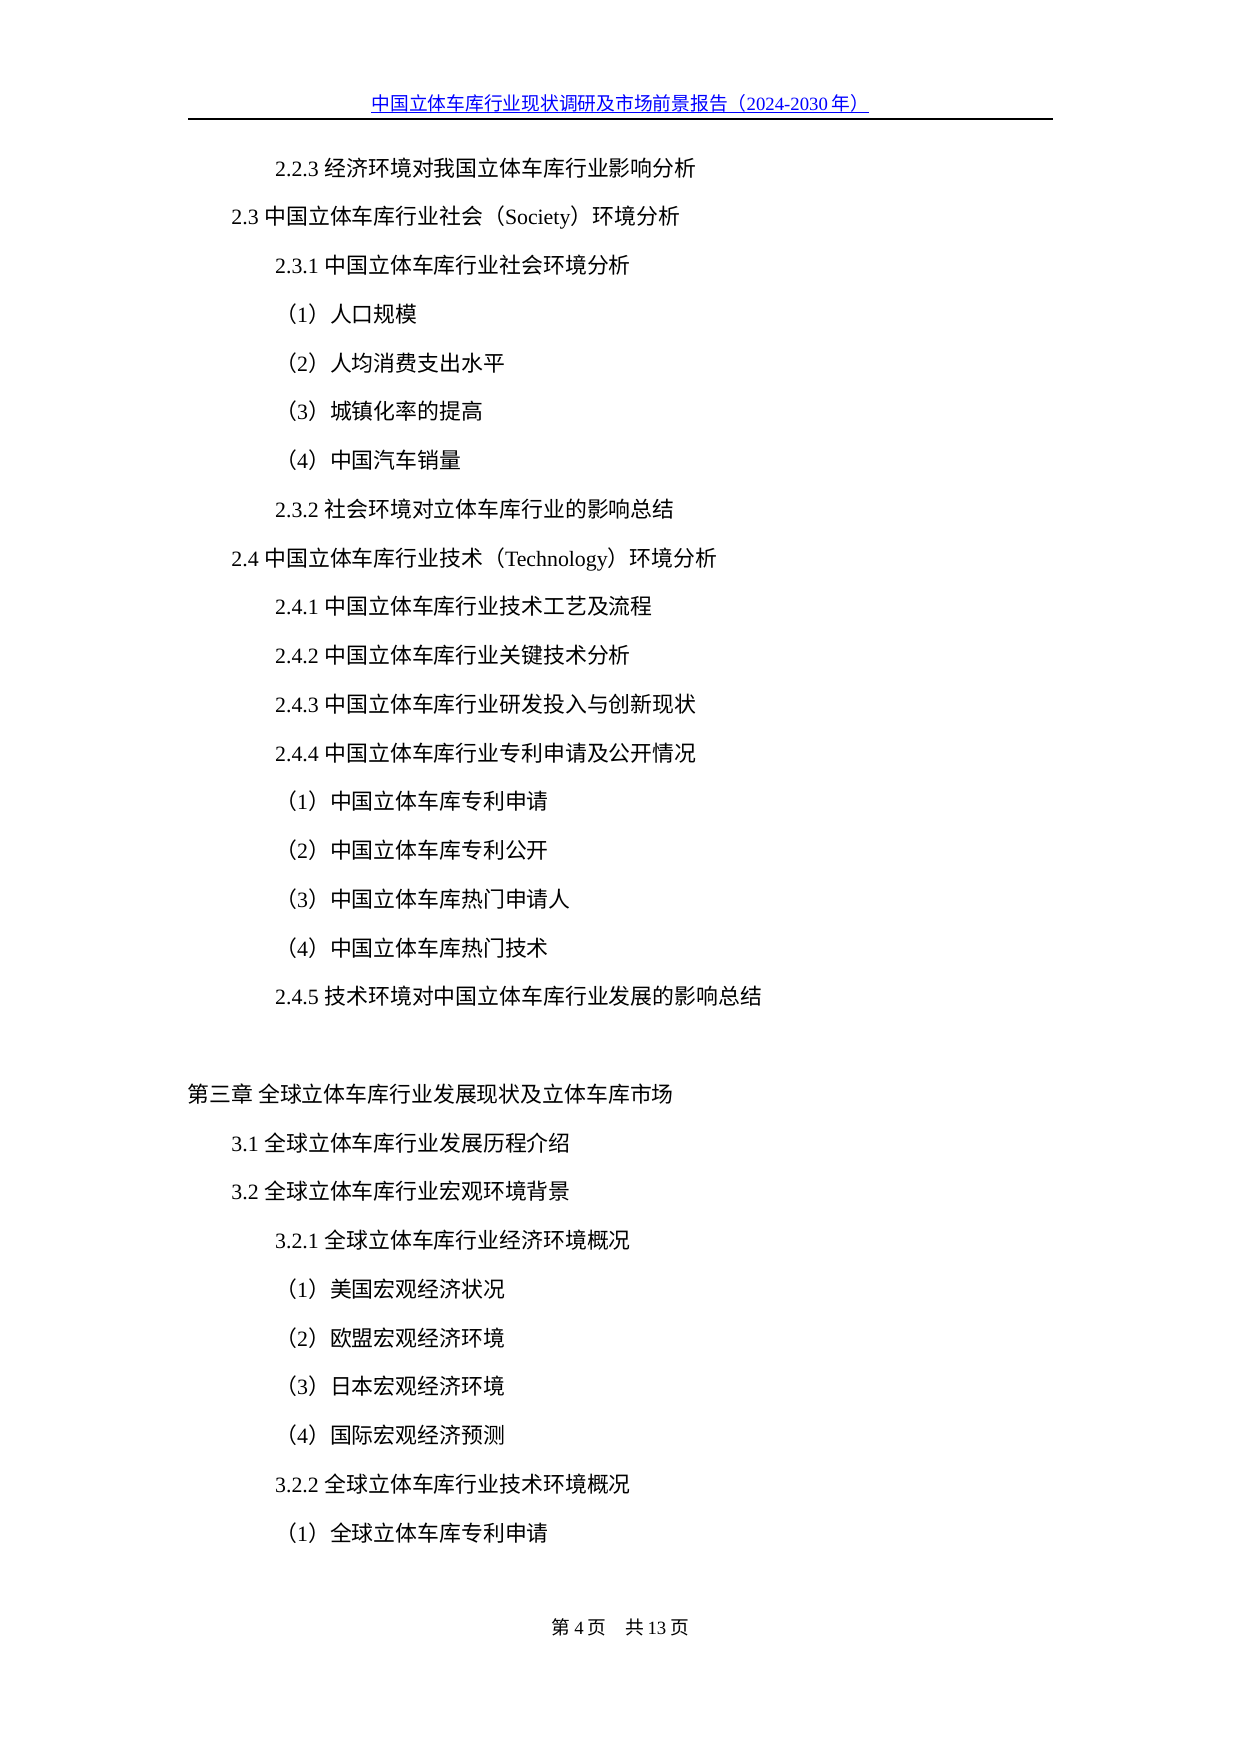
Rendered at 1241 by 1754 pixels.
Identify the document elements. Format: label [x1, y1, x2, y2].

text [187, 150, 1053, 1548]
